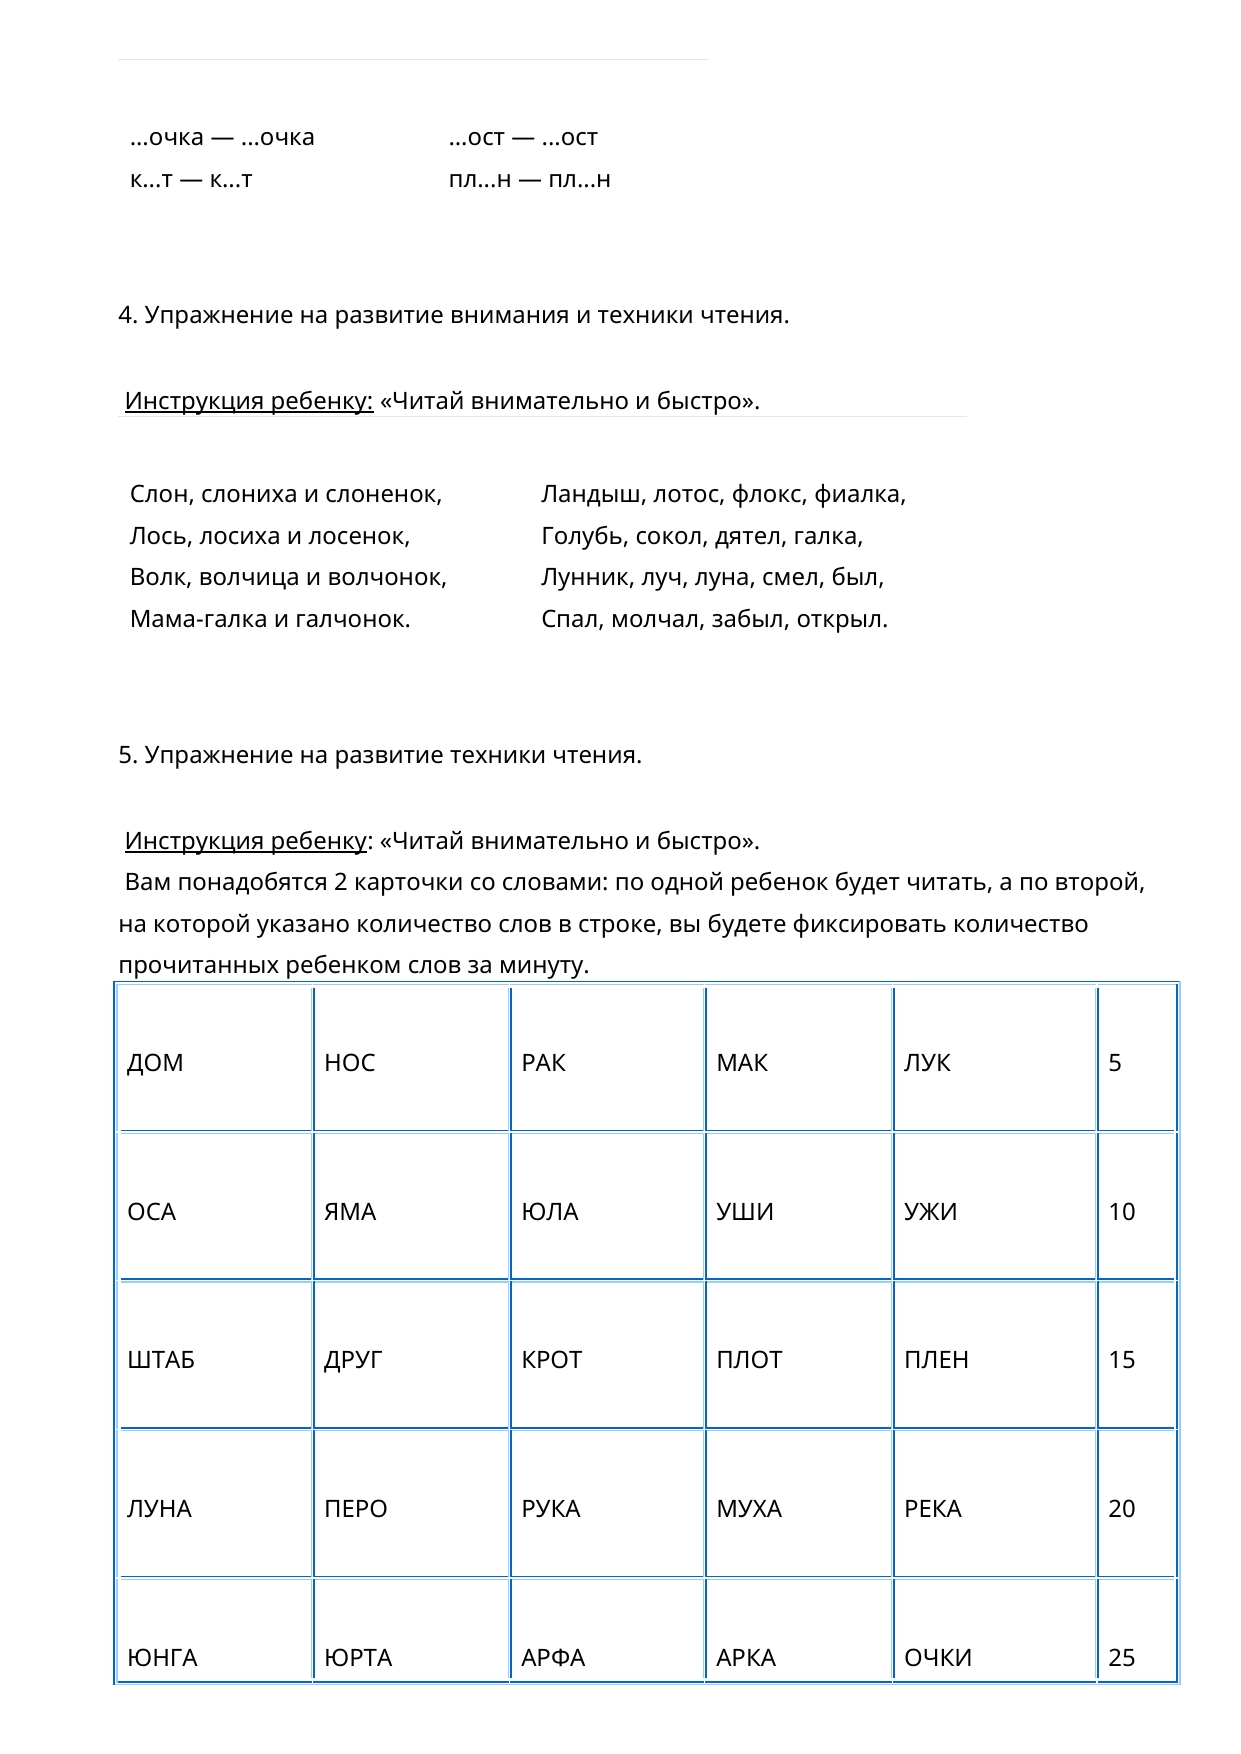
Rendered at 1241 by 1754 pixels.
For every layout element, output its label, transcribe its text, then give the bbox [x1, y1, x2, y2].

table_header Ландыш, лотос, флокс, фиалка, Голубь, сокол, дятел, галка, Лунник, луч, луна, смел, был, Спал, молчал, забыл, открыл. [530, 417, 967, 686]
text Инструкция ребенку: «Читай внимательно и быстро». Вам понадобятся 2 карточки со словами: по одной ребенок будет читать, а по второй, на которой указано количество слов в строке, вы будете фиксировать количество прочитанных ребенком слов за минуту. [118, 814, 1181, 981]
text 4. Упражнение на развитие внимания и техники чтения. [118, 289, 1181, 331]
table_header ЛУК [893, 982, 1097, 1129]
table_cell OCA [116, 1130, 313, 1278]
table_cell ПЛЕН [895, 1283, 1095, 1427]
table_cell РУКА [512, 1431, 703, 1576]
table_cell ЯМА [315, 1134, 508, 1278]
text Инструкция ребенку: «Читай внимательно и быстро». [118, 374, 1181, 416]
table_cell ЮРТА [313, 1576, 510, 1681]
text 5. Упражнение на развитие техники чтения. [118, 729, 1181, 771]
table_cell АРКА [705, 1576, 893, 1681]
table_cell ЮЛА [512, 1134, 703, 1278]
table_cell ДРУГ [315, 1283, 508, 1427]
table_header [118, 60, 437, 246]
table_cell ЛУНА [116, 1427, 313, 1576]
table_cell ЮНГА [116, 1576, 313, 1681]
table_cell 25 [1097, 1576, 1178, 1681]
table_header НОС [313, 982, 510, 1129]
table_cell УШИ [707, 1134, 891, 1278]
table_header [437, 60, 709, 246]
table_header РАК [510, 982, 705, 1129]
table_header 5 [1097, 985, 1176, 1129]
table_cell ОЧКИ [893, 1576, 1097, 1681]
table_cell АРФА [510, 1576, 705, 1681]
table_cell РЕКА [895, 1431, 1095, 1576]
table_cell КРОТ [512, 1283, 703, 1427]
table_cell МУХА [707, 1431, 891, 1576]
table_header Слон, слониха и слоненок, Лось, лосиха и лосенок, Волк, волчица и волчонок, Мама-галка и галчонок. [118, 417, 530, 686]
table_cell 20 [1097, 1427, 1178, 1576]
table_cell УЖИ [895, 1134, 1095, 1278]
table_cell 10 [1097, 1130, 1178, 1278]
table_header МАК [705, 982, 893, 1129]
table_header ДОМ [116, 982, 313, 1129]
table_cell 15 [1097, 1278, 1178, 1427]
table_cell ПЕРО [315, 1431, 508, 1576]
table_cell ПЛОТ [707, 1283, 891, 1427]
table_cell ШТАБ [116, 1278, 313, 1427]
